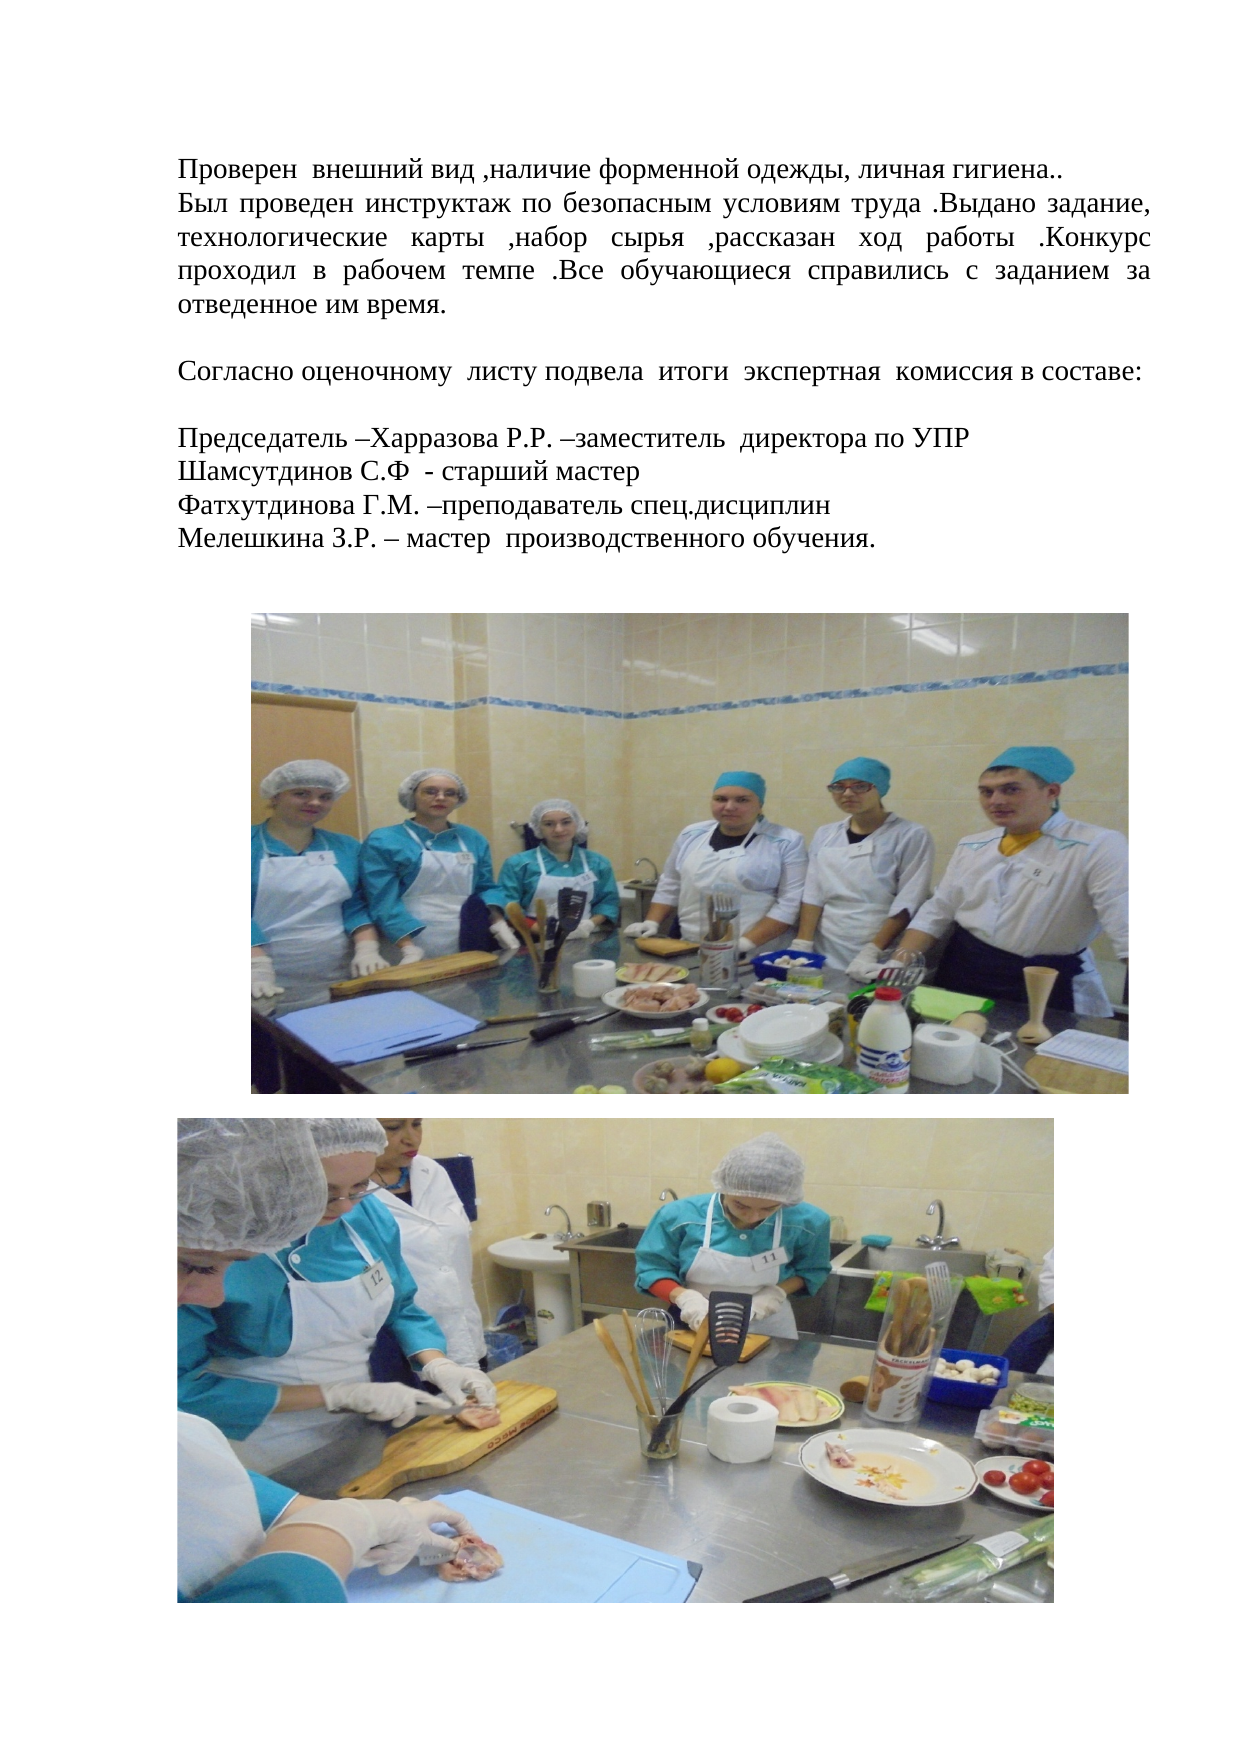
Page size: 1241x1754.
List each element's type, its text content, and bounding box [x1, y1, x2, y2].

text Мелешкина З.Р. – мастер производственного обучения. [177, 521, 1152, 554]
text Согласно оценочному листу подвела итоги экспертная комиссия в составе: [177, 353, 1152, 386]
text Фатхутдинова Г.М. –преподаватель спец.дисциплин [177, 487, 1152, 521]
text Председатель –Харразова Р.Р. –заместитель директора по УПР Шамсутдинов С.Ф - старший мастер [177, 420, 1152, 487]
text Был проведен инструктаж по безопасным условиям труда .Выдано задание, технологические карты ,набор сырья ,рассказан ход работы .Конкурс проходил в рабочем темпе .Все обучающиеся справились с заданием за отведенное им время. [177, 185, 1152, 319]
text Проверен внешний вид ,наличие форменной одежды, личная гигиена.. [177, 152, 1152, 185]
picture [177, 1118, 1054, 1603]
picture [251, 613, 1129, 1094]
